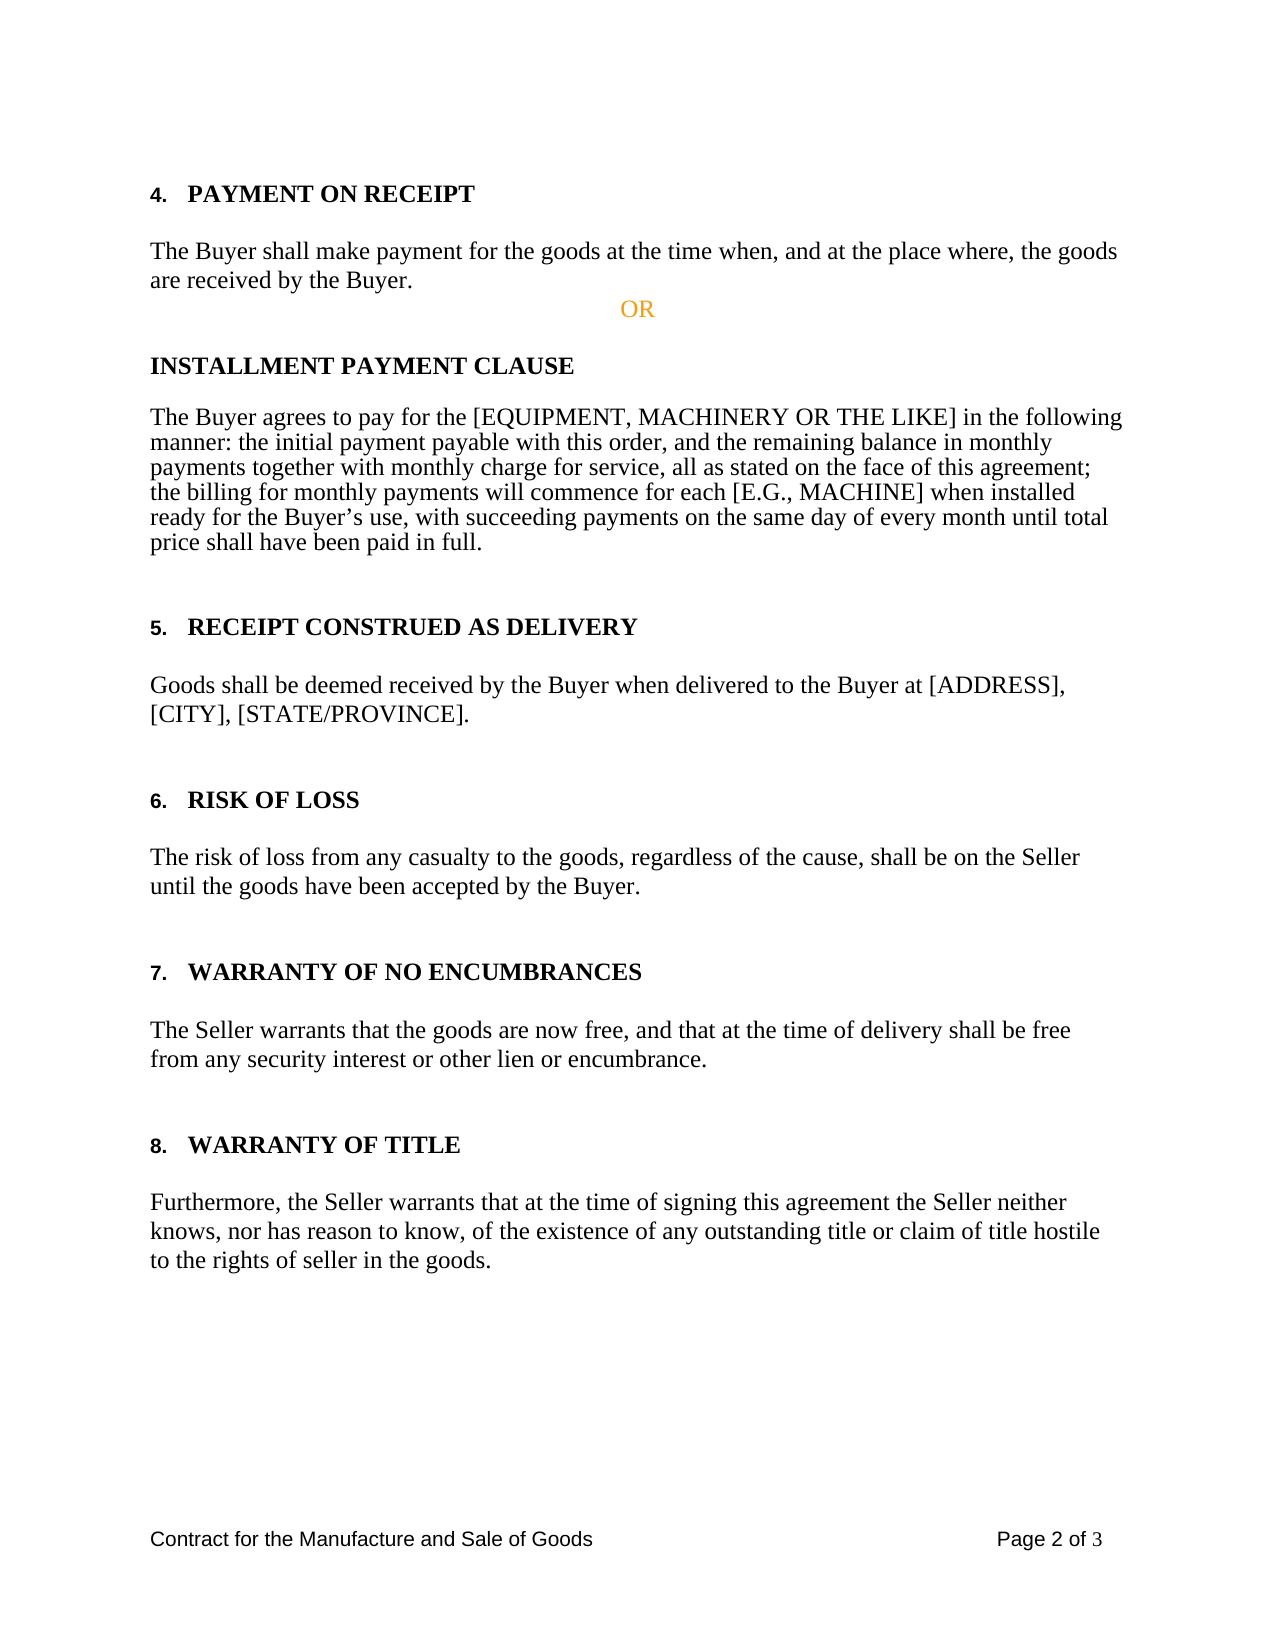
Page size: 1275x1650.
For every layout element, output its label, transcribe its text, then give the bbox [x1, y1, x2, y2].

text Furthermore, the Seller warrants that at the time of signing this agreement the Seller neither knows, nor has reason to know, of the existence of any outstanding title or claim of title hostile to the rights of seller in the goods. [150, 1187, 1125, 1274]
list RISK OF LOSS [150, 785, 1125, 814]
text Goods shall be deemed received by the Buyer when delivered to the Buyer at [ADDRESS], [CITY], [STATE/PROVINCE]. [150, 670, 1125, 727]
list WARRANTY OF NO ENCUMBRANCES [150, 957, 1125, 986]
text OR [150, 294, 1125, 322]
text The Buyer shall make payment for the goods at the time when, and at the place where, the goods are received by the Buyer. [150, 236, 1125, 294]
text The Seller warrants that the goods are now free, and that at the time of delivery shall be free from any security interest or other lien or encumbrance. [150, 1015, 1125, 1072]
text INSTALLMENT PAYMENT CLAUSE [150, 351, 1125, 380]
text The risk of loss from any casualty to the goods, regardless of the cause, shall be on the Seller until the goods have been accepted by the Buyer. [150, 842, 1125, 900]
list PAYMENT ON RECEIPT [150, 179, 1125, 207]
text The Buyer agrees to pay for the [EQUIPMENT, MACHINERY OR THE LIKE] in the following manner: the initial payment payable with this order, and the remaining balance in monthly payments together with monthly charge for service, all as stated on the face of this agreement; the billing for monthly payments will commence for each [E.G., MACHINE] when installed ready for the Buyer’s use, with succeeding payments on the same day of every month until total price shall have been paid in full. [150, 405, 1125, 555]
list WARRANTY OF TITLE [150, 1130, 1125, 1159]
list RECEIPT CONSTRUED AS DELIVERY [150, 612, 1125, 641]
